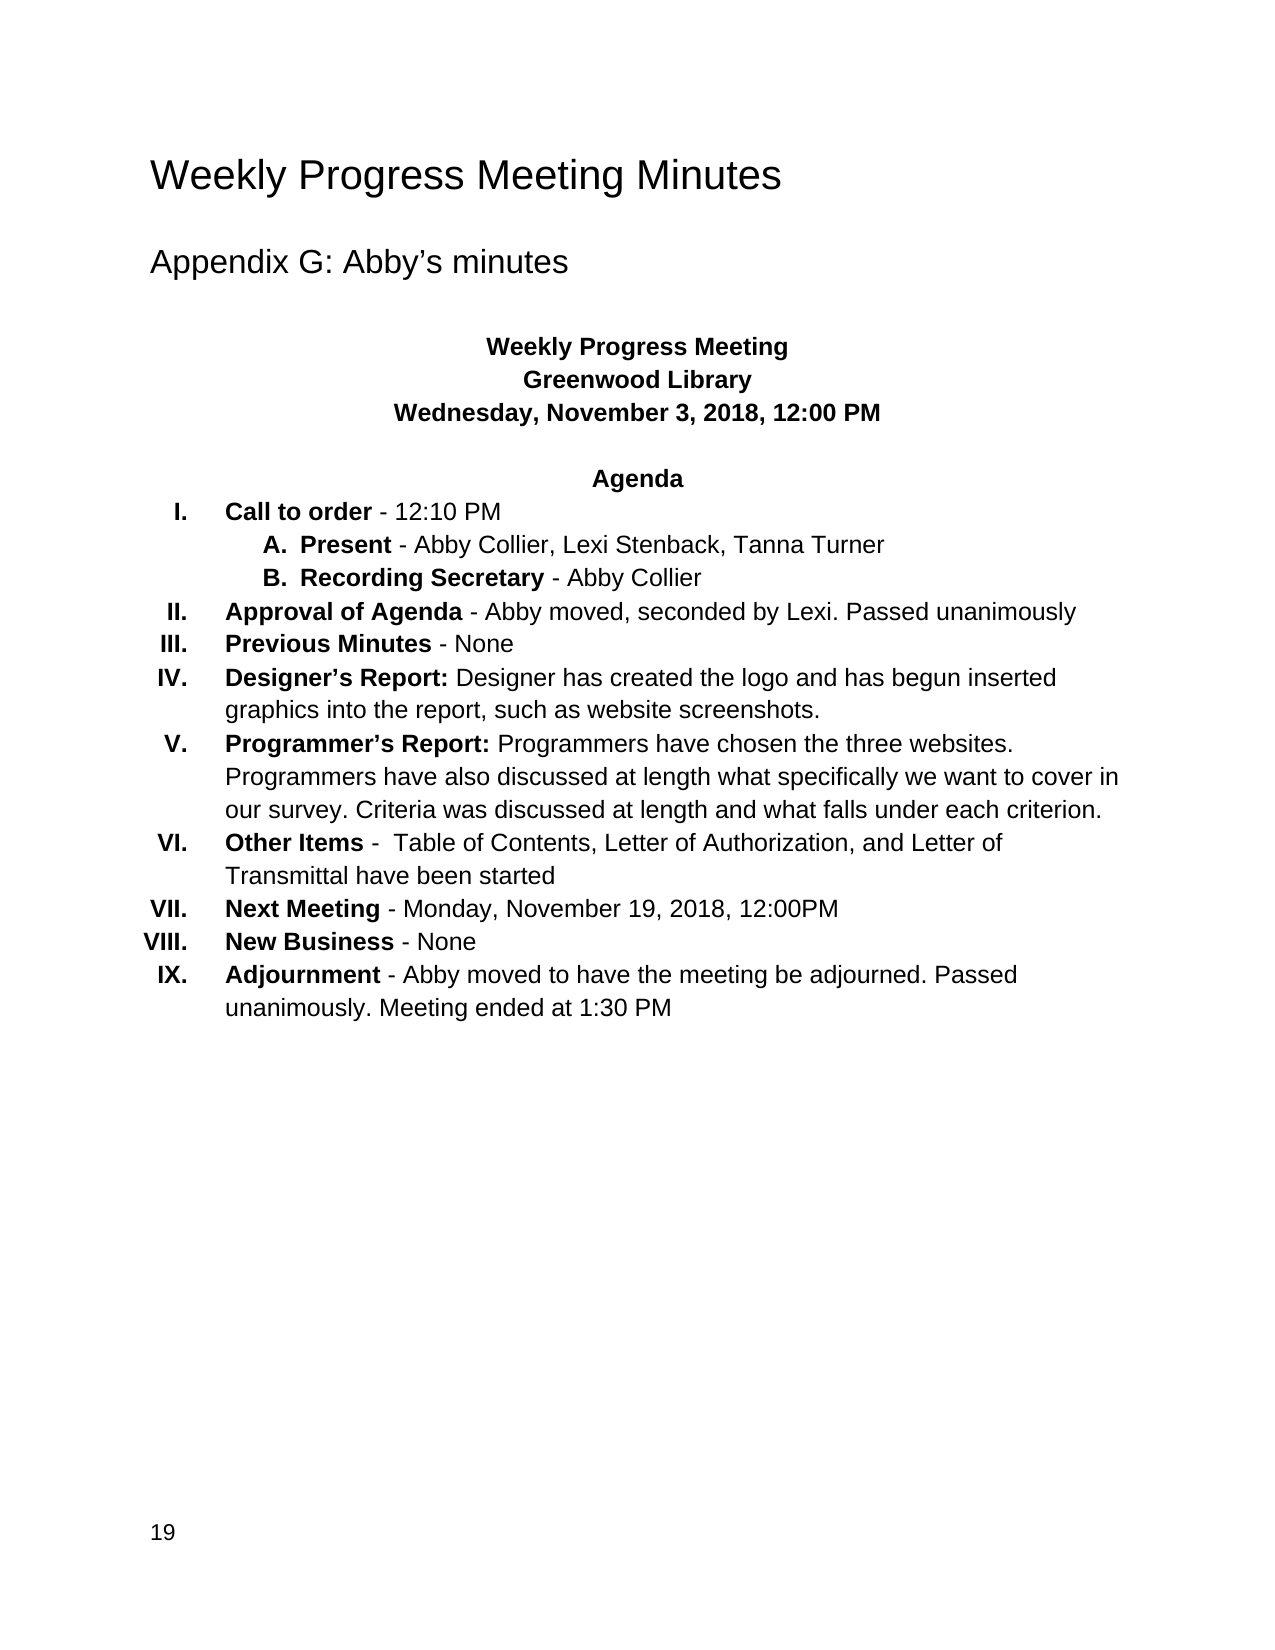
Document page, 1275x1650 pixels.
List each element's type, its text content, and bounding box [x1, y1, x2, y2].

list Call to order - 12:10 PM [187, 497, 1125, 526]
subtitle Appendix G: Abby’s minutes [150, 243, 1125, 281]
list New Business - None [187, 927, 1125, 955]
list Present - Abby Collier, Lexi Stenback, Tanna Turner [262, 530, 1125, 559]
list Designer’s Report: Designer has created the logo and has begun inserted graphics into the report, such as website screenshots. [187, 662, 1125, 724]
list Adjournment - Abby moved to have the meeting be adjourned. Passed unanimously. Meeting ended at 1:30 PM [187, 960, 1125, 1021]
list Other Items - Table of Contents, Letter of Authorization, and Letter of Transmittal have been started [187, 828, 1125, 889]
list Approval of Agenda - Abby moved, seconded by Lexi. Passed unanimously [187, 596, 1125, 625]
list Previous Minutes - None [187, 629, 1125, 658]
list Recording Secretary - Abby Collier [262, 563, 1125, 592]
list Next Meeting - Monday, November 19, 2018, 12:00PM [187, 894, 1125, 922]
text Weekly Progress Meeting [150, 332, 1125, 361]
text Agenda [150, 464, 1125, 493]
text Greenwood Library [150, 365, 1125, 394]
subtitle Weekly Progress Meeting Minutes [150, 150, 1125, 198]
list Programmer’s Report: Programmers have chosen the three websites. Programmers have also discussed at length what specifically we want to cover in our survey. Criteria was discussed at length and what falls under each criterion. [187, 728, 1125, 823]
text Wednesday, November 3, 2018, 12:00 PM [150, 398, 1125, 427]
